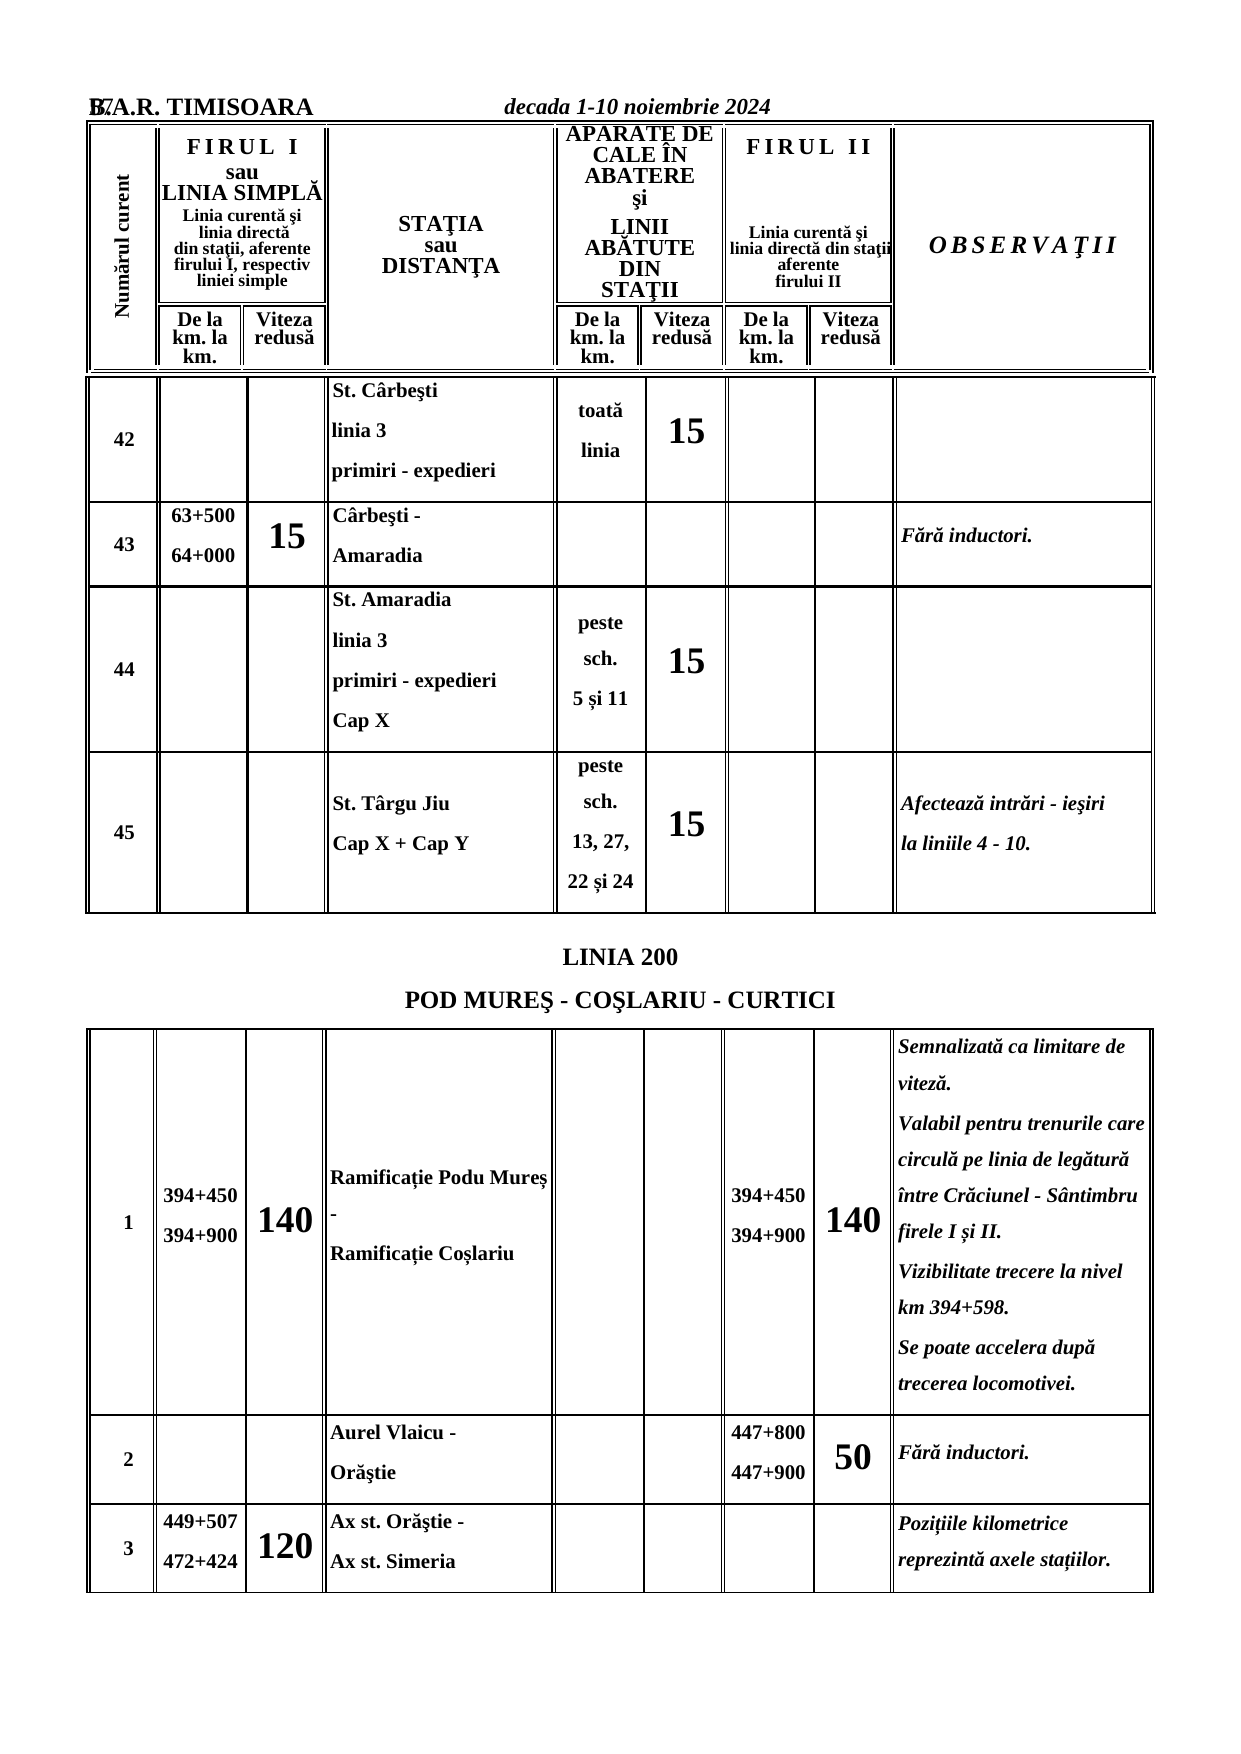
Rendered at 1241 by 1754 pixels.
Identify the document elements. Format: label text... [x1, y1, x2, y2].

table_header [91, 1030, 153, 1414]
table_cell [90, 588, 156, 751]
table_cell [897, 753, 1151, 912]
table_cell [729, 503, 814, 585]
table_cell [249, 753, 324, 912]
subtitle POD MUREŞ - COŞLARIU - CURTICI [89, 985, 1152, 1014]
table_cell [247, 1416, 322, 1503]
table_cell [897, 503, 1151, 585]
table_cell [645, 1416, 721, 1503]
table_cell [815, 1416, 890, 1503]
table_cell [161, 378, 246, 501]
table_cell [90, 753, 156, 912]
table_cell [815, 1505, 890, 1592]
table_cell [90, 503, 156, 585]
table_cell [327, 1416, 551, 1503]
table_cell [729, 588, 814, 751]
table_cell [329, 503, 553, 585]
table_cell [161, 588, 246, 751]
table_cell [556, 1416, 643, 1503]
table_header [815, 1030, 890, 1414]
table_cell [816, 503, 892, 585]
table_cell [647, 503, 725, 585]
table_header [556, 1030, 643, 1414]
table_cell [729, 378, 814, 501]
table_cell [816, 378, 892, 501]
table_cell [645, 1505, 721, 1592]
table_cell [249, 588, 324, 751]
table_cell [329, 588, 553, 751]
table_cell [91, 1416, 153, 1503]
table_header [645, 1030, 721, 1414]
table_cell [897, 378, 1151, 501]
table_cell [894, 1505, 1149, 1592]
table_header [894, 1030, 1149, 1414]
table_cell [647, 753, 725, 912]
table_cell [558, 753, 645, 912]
subtitle LINIA 200 [89, 942, 1152, 971]
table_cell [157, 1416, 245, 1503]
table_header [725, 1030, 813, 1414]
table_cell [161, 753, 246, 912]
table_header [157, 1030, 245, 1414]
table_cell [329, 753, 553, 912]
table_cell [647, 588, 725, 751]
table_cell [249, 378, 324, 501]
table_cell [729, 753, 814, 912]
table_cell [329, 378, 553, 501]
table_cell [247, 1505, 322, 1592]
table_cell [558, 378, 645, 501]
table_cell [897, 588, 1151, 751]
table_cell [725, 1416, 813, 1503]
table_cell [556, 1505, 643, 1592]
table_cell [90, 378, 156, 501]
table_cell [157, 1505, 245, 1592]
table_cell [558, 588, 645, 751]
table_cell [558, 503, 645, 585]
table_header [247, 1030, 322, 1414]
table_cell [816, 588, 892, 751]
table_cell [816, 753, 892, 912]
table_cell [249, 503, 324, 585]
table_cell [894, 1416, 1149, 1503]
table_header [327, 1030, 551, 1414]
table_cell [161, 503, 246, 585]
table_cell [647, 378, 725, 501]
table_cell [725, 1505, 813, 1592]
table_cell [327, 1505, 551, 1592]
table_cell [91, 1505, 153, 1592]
